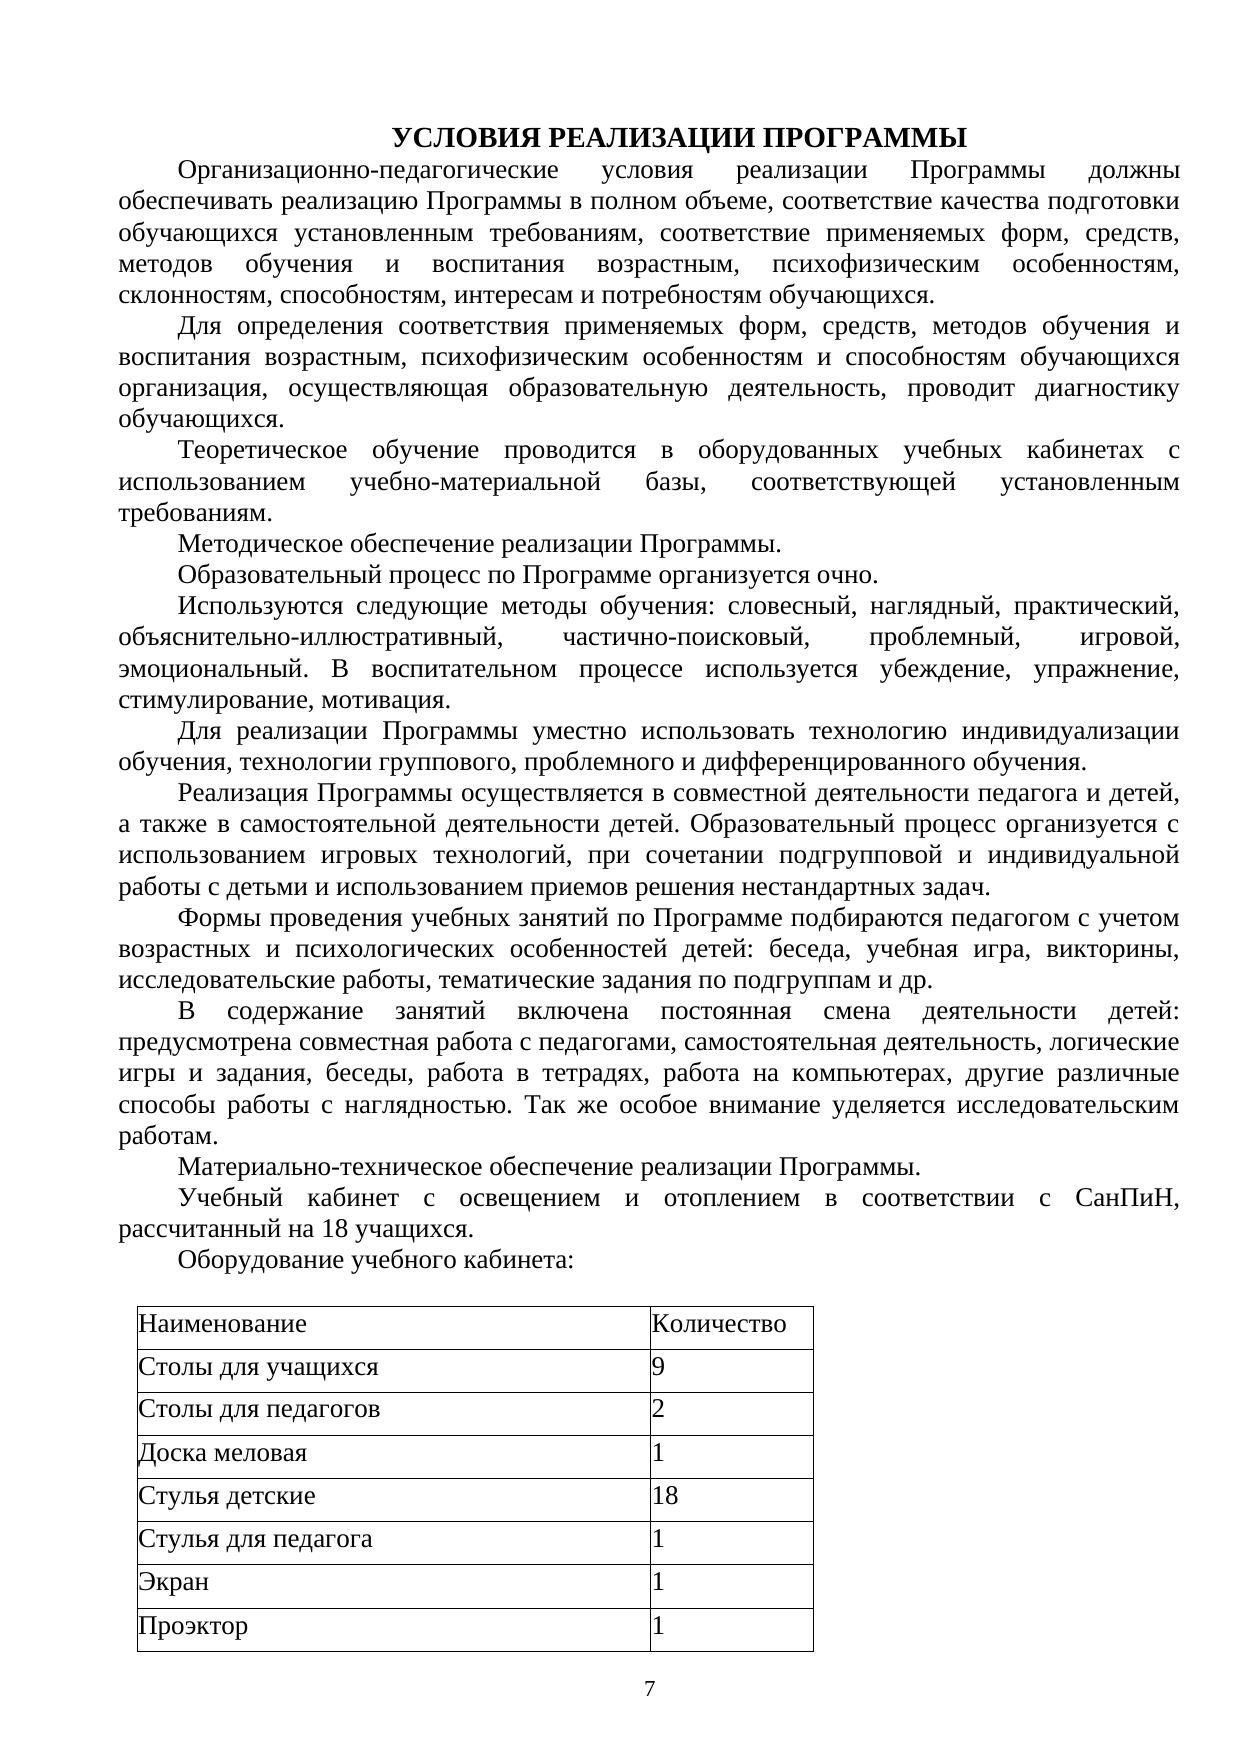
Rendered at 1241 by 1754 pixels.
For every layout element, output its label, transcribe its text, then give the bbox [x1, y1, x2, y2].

table_cell 1 [651, 1522, 813, 1564]
text Организационно-педагогические условия реализации Программы должны обеспечивать реализацию Программы в полном объеме, соответствие качества подготовки обучающихся установленным требованиям, соответствие применяемых форм, средств, методов обучения и воспитания возрастным, психофизическим особенностям, склонностям, способностям, интересам и потребностям обучающихся. [118, 153, 1181, 309]
text Материально-техническое обеспечение реализации Программы. [118, 1150, 1181, 1181]
text Формы проведения учебных занятий по Программе подбираются педагогом с учетом возрастных и психологических особенностей детей: беседа, учебная игра, викторины, исследовательские работы, тематические задания по подгруппам и др. [118, 901, 1181, 994]
table_cell Доска меловая [138, 1436, 650, 1478]
text Образовательный процесс по Программе организуется очно. [118, 558, 1181, 589]
table_cell Стулья для педагога [138, 1522, 650, 1564]
text Используются следующие методы обучения: словесный, наглядный, практический, объяснительно-иллюстративный, частично-поисковый, проблемный, игровой, эмоциональный. В воспитательном процессе используется убеждение, упражнение, стимулирование, мотивация. [118, 589, 1181, 714]
text Для реализации Программы уместно использовать технологию индивидуализации обучения, технологии группового, проблемного и дифференцированного обучения. [118, 714, 1181, 776]
table_cell 9 [651, 1350, 813, 1392]
table_cell 2 [651, 1393, 813, 1435]
text Оборудование учебного кабинета: [118, 1243, 1181, 1274]
table_cell 1 [651, 1609, 813, 1651]
table_cell Проэктор [138, 1609, 650, 1651]
subtitle Условия реализации программы [118, 120, 1181, 153]
table_cell Экран [138, 1565, 650, 1608]
table_cell Столы для учащихся [138, 1350, 650, 1392]
table_cell 1 [651, 1436, 813, 1478]
table_cell 1 [651, 1565, 813, 1608]
table_header Количество [651, 1307, 813, 1349]
text Реализация Программы осуществляется в совместной деятельности педагога и детей, а также в самостоятельной деятельности детей. Образовательный процесс организуется с использованием игровых технологий, при сочетании подгрупповой и индивидуальной работы с детьми и использованием приемов решения нестандартных задач. [118, 776, 1181, 901]
table_cell Стулья детские [138, 1479, 650, 1521]
text Для определения соответствия применяемых форм, средств, методов обучения и воспитания возрастным, психофизическим особенностям и способностям обучающихся организация, осуществляющая образовательную деятельность, проводит диагностику обучающихся. [118, 309, 1181, 434]
text В содержание занятий включена постоянная смена деятельности детей: предусмотрена совместная работа с педагогами, самостоятельная деятельность, логические игры и задания, беседы, работа в тетрадях, работа на компьютерах, другие различные способы работы с наглядностью. Так же особое внимание уделяется исследовательским работам. [118, 994, 1181, 1150]
text Методическое обеспечение реализации Программы. [118, 527, 1181, 558]
table_header Наименование [138, 1307, 650, 1349]
text Теоретическое обучение проводится в оборудованных учебных кабинетах с использованием учебно-материальной базы, соответствующей установленным требованиям. [118, 434, 1181, 527]
text Учебный кабинет с освещением и отоплением в соответствии с СанПиН, рассчитанный на 18 учащихся. [118, 1181, 1181, 1243]
table_cell Столы для педагогов [138, 1393, 650, 1435]
table_cell 18 [651, 1479, 813, 1521]
